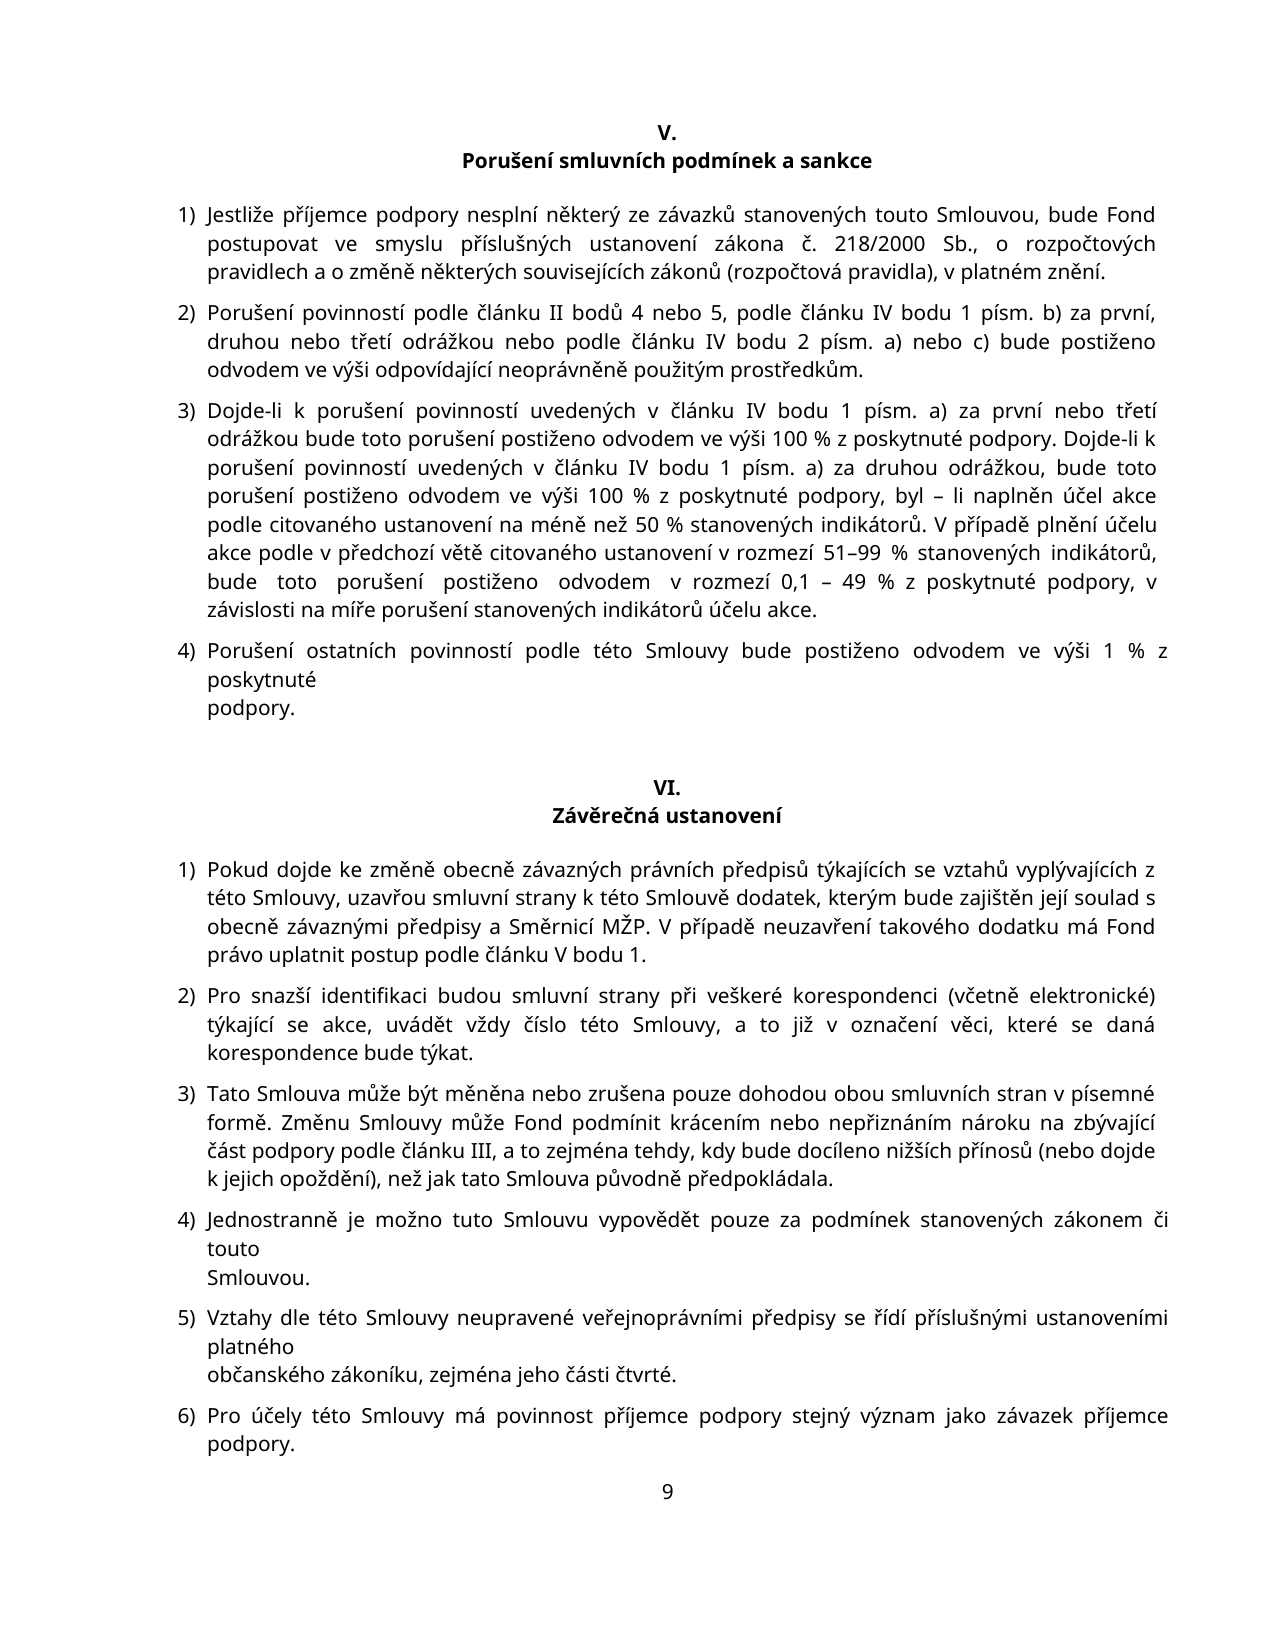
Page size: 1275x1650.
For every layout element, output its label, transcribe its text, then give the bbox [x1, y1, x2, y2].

list Dojde-li k porušení povinností uvedených v článku IV bodu 1 písm. a) za první nebo třetí odrážkou bude toto porušení postiženo odvodem ve výši 100 % z poskytnuté podpory. Dojde-li k porušení povinností uvedených v článku IV bodu 1 písm. a) za druhou odrážkou, bude toto porušení postiženo odvodem ve výši 100 % z poskytnuté podpory, byl – li naplněn účel akce podle citovaného ustanovení na méně než 50 % stanovených indikátorů. V případě plnění účelu akce podle v předchozí větě citovaného ustanovení v rozmezí 51–99 % stanovených indikátorů, bude toto porušení postiženo odvodem v rozmezí 0,1 – 49 % z poskytnuté podpory, v závislosti na míře porušení stanovených indikátorů účelu akce. [177, 396, 1158, 624]
list Porušení povinností podle článku II bodů 4 nebo 5, podle článku IV bodu 1 písm. b) za první, druhou nebo třetí odrážkou nebo podle článku IV bodu 2 písm. a) nebo c) bude postiženo odvodem ve výši odpovídající neoprávněně použitým prostředkům. [177, 298, 1157, 384]
text Smlouvou. [207, 1263, 1169, 1291]
list Pro účely této Smlouvy má povinnost příjemce podpory stejný význam jako závazek příjemce podpory. [177, 1401, 1169, 1458]
list Porušení ostatních povinností podle této Smlouvy bude postiženo odvodem ve výši 1 % z poskytnuté [177, 636, 1169, 693]
text občanského zákoníku, zejména jeho části čtvrté. [207, 1360, 1169, 1389]
subtitle V. [272, 118, 1062, 146]
subtitle Porušení smluvních podmínek a sankce [272, 146, 1061, 175]
text podpory. [207, 693, 1169, 722]
subtitle VI. [272, 773, 1062, 801]
list Jestliže příjemce podpory nesplní některý ze závazků stanovených touto Smlouvou, bude Fond postupovat ve smyslu příslušných ustanovení zákona č. 218/2000 Sb., o rozpočtových pravidlech a o změně některých souvisejících zákonů (rozpočtová pravidla), v platném znění. [177, 201, 1156, 286]
list Pro snazší identifikaci budou smluvní strany při veškeré korespondenci (včetně elektronické) týkající se akce, uvádět vždy číslo této Smlouvy, a to již v označení věci, které se daná korespondence bude týkat. [177, 982, 1156, 1067]
list Jednostranně je možno tuto Smlouvu vypovědět pouze za podmínek stanovených zákonem či touto [177, 1206, 1169, 1262]
subtitle Závěrečná ustanovení [272, 801, 1062, 830]
list Vztahy dle této Smlouvy neupravené veřejnoprávními předpisy se řídí příslušnými ustanoveními platného [177, 1303, 1169, 1360]
list Tato Smlouva může být měněna nebo zrušena pouze dohodou obou smluvních stran v písemné formě. Změnu Smlouvy může Fond podmínit krácením nebo nepřiznáním nároku na zbývající část podpory podle článku III, a to zejména tehdy, kdy bude docíleno nižších přínosů (nebo dojde k jejich opoždění), než jak tato Smlouva původně předpokládala. [177, 1079, 1157, 1193]
list Pokud dojde ke změně obecně závazných právních předpisů týkajících se vztahů vyplývajících z této Smlouvy, uzavřou smluvní strany k této Smlouvě dodatek, kterým bude zajištěn její soulad s obecně závaznými předpisy a Směrnicí MŽP. V případě neuzavření takového dodatku má Fond právo uplatnit postup podle článku V bodu 1. [177, 855, 1157, 969]
